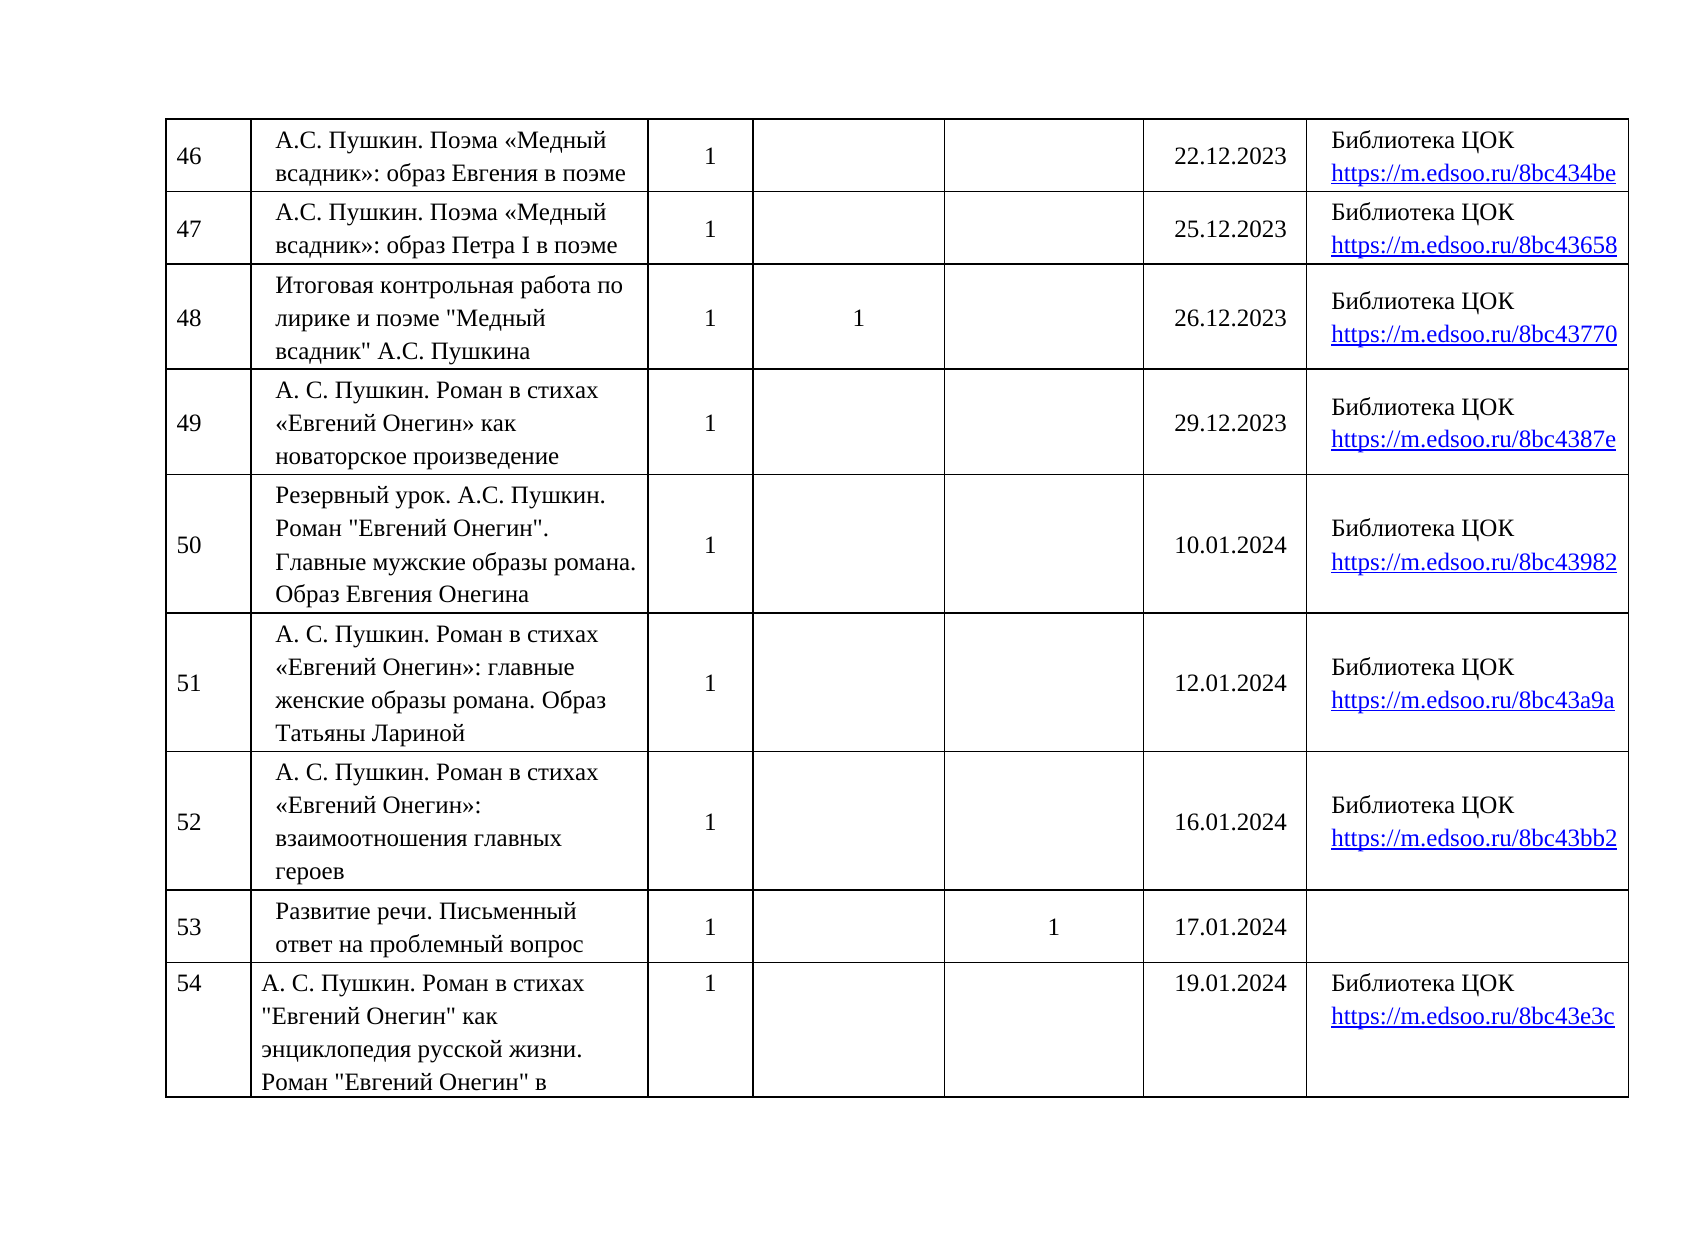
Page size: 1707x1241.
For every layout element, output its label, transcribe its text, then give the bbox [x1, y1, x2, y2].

table_cell [754, 614, 944, 751]
table_cell 47 [167, 192, 250, 263]
table_cell 10.01.2024 [1144, 475, 1306, 612]
table_cell 1 [649, 192, 752, 263]
table_cell [754, 752, 944, 889]
table_cell 49 [167, 370, 250, 474]
table_cell 1 [945, 891, 1143, 961]
table_cell 46 [167, 120, 250, 191]
table_cell 26.12.2023 [1144, 265, 1306, 368]
table_cell 1 [649, 475, 752, 612]
table_cell Развитие речи. Письменный ответ на проблемный вопрос [252, 891, 647, 961]
table_cell Библиотека ЦОК https://m.edsoo.ru/8bc434be [1307, 120, 1628, 191]
table_cell А. С. Пушкин. Роман в стихах «Евгений Онегин»: главные женские образы романа. Образ Татьяны Лариной [252, 614, 647, 751]
table_cell [945, 370, 1143, 474]
table_cell [754, 120, 944, 191]
table_cell 17.01.2024 [1144, 891, 1306, 961]
table_cell [945, 614, 1143, 751]
table_cell Итоговая контрольная работа по лирике и поэме "Медный всадник" А.С. Пушкина [252, 265, 647, 368]
table_cell А.С. Пушкин. Поэма «Медный всадник»: образ Евгения в поэме [252, 120, 647, 191]
table_cell [754, 891, 944, 961]
table_cell 54 [167, 963, 250, 1096]
table_cell [754, 475, 944, 612]
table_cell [252, 963, 647, 1096]
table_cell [1307, 963, 1628, 1096]
table_cell Библиотека ЦОК https://m.edsoo.ru/8bc43bb2 [1307, 752, 1628, 889]
table_cell 1 [649, 752, 752, 889]
table_cell 1 [649, 963, 752, 1096]
table_cell 19.01.2024 [1144, 963, 1306, 1096]
table_cell 12.01.2024 [1144, 614, 1306, 751]
table_cell 16.01.2024 [1144, 752, 1306, 889]
table_cell 52 [167, 752, 250, 889]
table_cell 1 [649, 891, 752, 961]
table_cell 22.12.2023 [1144, 120, 1306, 191]
table_cell 1 [649, 265, 752, 368]
table_cell Библиотека ЦОК https://m.edsoo.ru/8bc43982 [1307, 475, 1628, 612]
table_cell Библиотека ЦОК https://m.edsoo.ru/8bc43a9a [1307, 614, 1628, 751]
table_cell [945, 120, 1143, 191]
table_cell 1 [649, 370, 752, 474]
table_cell 50 [167, 475, 250, 612]
table_cell [754, 192, 944, 263]
table_cell Библиотека ЦОК https://m.edsoo.ru/8bc43770 [1307, 265, 1628, 368]
table_cell [945, 265, 1143, 368]
table_cell 51 [167, 614, 250, 751]
table_cell 29.12.2023 [1144, 370, 1306, 474]
table_cell [754, 963, 944, 1096]
table_cell [945, 475, 1143, 612]
table_cell 53 [167, 891, 250, 961]
table_cell А. С. Пушкин. Роман в стихах «Евгений Онегин» как новаторское произведение [252, 370, 647, 474]
table_cell А.С. Пушкин. Поэма «Медный всадник»: образ Петра I в поэме [252, 192, 647, 263]
table_cell Библиотека ЦОК https://m.edsoo.ru/8bc43658 [1307, 192, 1628, 263]
table_cell 1 [649, 614, 752, 751]
table_cell 1 [649, 120, 752, 191]
table_cell [1307, 891, 1628, 961]
table_cell [945, 752, 1143, 889]
table_cell 1 [754, 265, 944, 368]
table_cell Резервный урок. А.С. Пушкин. Роман "Евгений Онегин". Главные мужские образы романа. Образ Евгения Онегина [252, 475, 647, 612]
table_cell [945, 963, 1143, 1096]
table_cell Библиотека ЦОК https://m.edsoo.ru/8bc4387e [1307, 370, 1628, 474]
table_cell [754, 370, 944, 474]
table_cell А. С. Пушкин. Роман в стихах «Евгений Онегин»: взаимоотношения главных героев [252, 752, 647, 889]
table_cell 48 [167, 265, 250, 368]
table_cell [945, 192, 1143, 263]
table_cell 25.12.2023 [1144, 192, 1306, 263]
